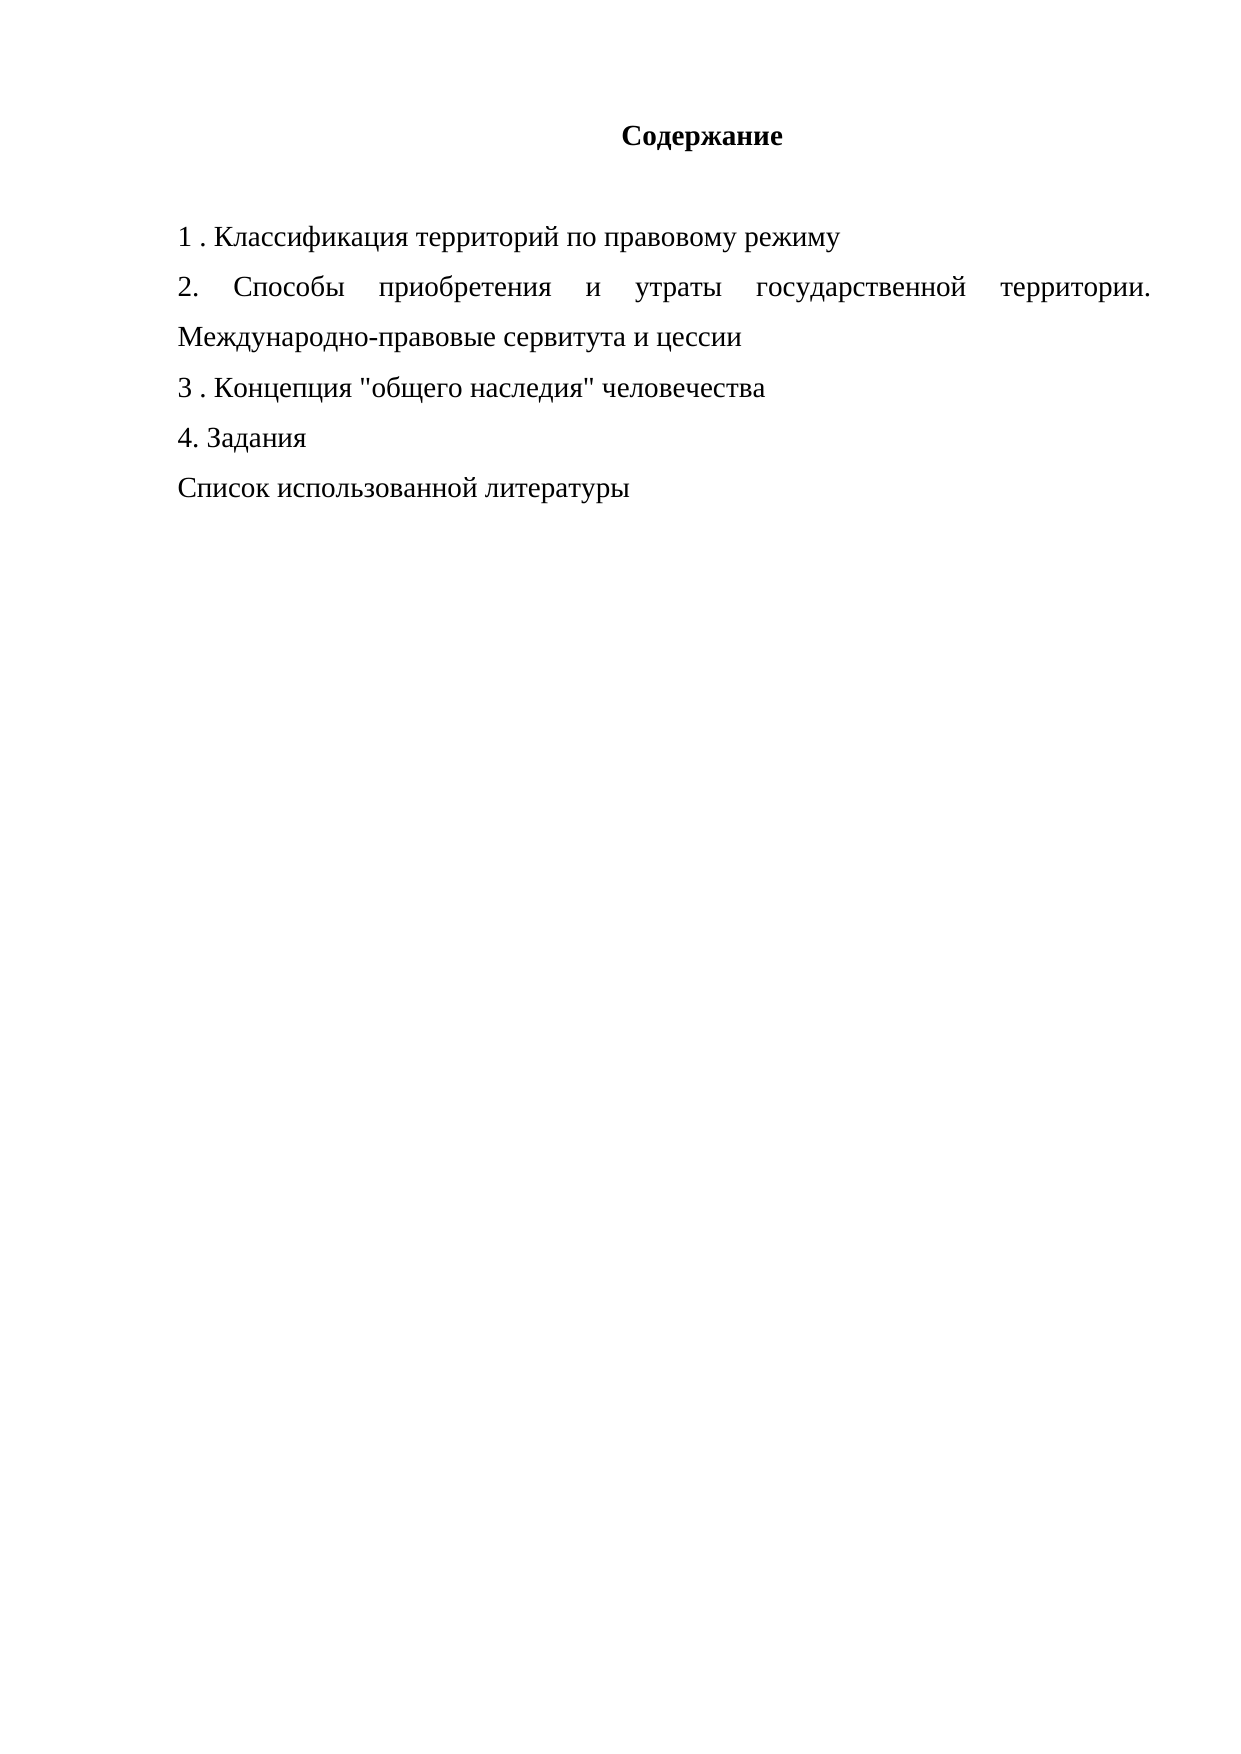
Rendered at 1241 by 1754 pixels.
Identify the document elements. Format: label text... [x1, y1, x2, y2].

text 2. Способы приобретения и утраты государственной территории. Международно-правовые сервитута и цессии [177, 269, 1152, 353]
text 3 . Концепция "общего наследия" человечества [177, 370, 1152, 403]
text 1 . Классификация территорий по правовому режиму [177, 219, 1152, 252]
text Содержание [177, 118, 1152, 152]
text 4. Задания [177, 420, 1152, 453]
text Список использованной литературы [177, 470, 1152, 504]
